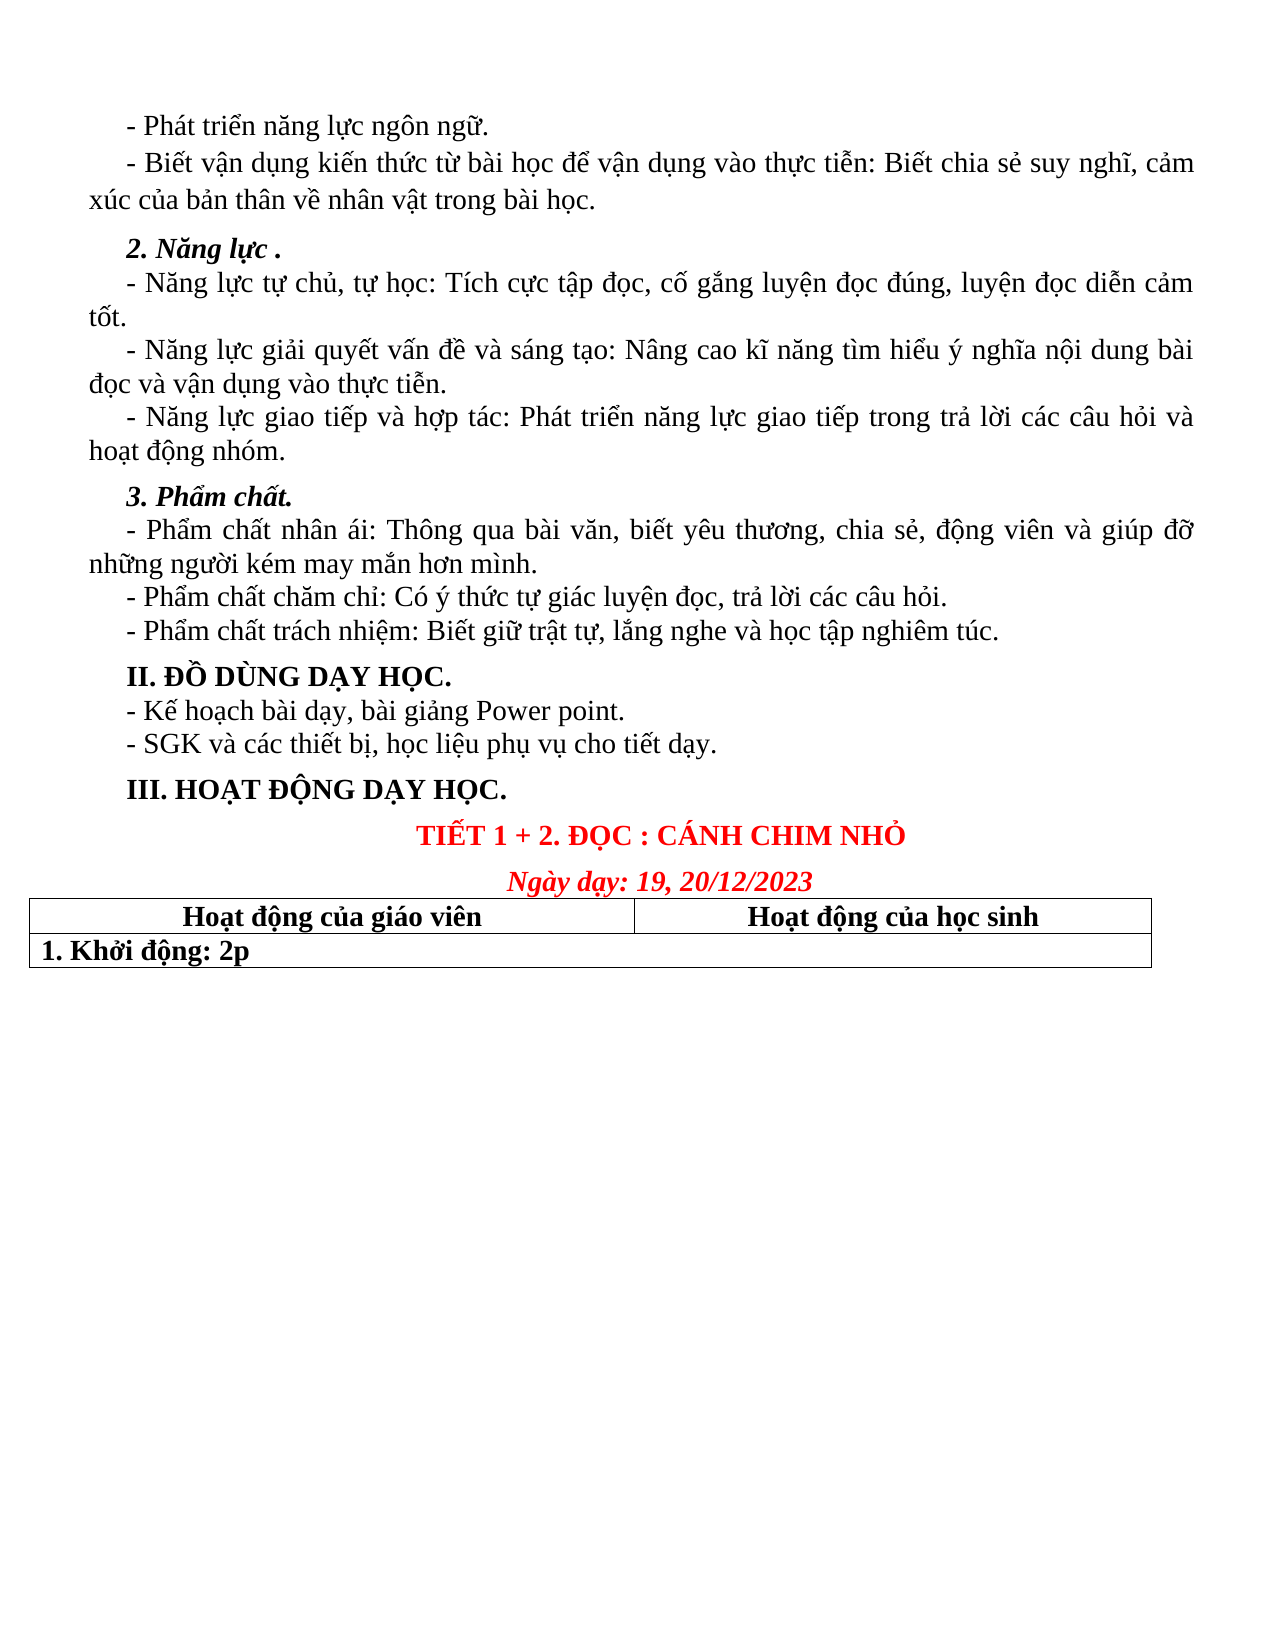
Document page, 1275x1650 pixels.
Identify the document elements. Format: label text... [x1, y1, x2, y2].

text III. HOẠT ĐỘNG DẠY HỌC. [89, 772, 1196, 806]
table_header Hoạt động của giáo viên [30, 899, 634, 932]
text - Kế hoạch bài dạy, bài giảng Power point. [89, 693, 1196, 726]
text - Năng lực giao tiếp và hợp tác: Phát triển năng lực giao tiếp trong trả lời các câu hỏi và hoạt động nhóm. [89, 399, 1196, 466]
text TIẾT 1 + 2. ĐỌC : CÁNH CHIM NHỎ [89, 818, 1196, 852]
text - Phẩm chất nhân ái: Thông qua bài văn, biết yêu thương, chia sẻ, động viên và giúp đỡ những người kém may mắn hơn mình. [89, 512, 1196, 579]
text - Năng lực tự chủ, tự học: Tích cực tập đọc, cố gắng luyện đọc đúng, luyện đọc diễn cảm tốt. [89, 265, 1196, 332]
text 2. Năng lực . [89, 232, 1196, 265]
text Ngày dạy: 19, 20/12/2023 [89, 864, 1196, 898]
table_header Hoạt động của học sinh [635, 899, 1151, 932]
text 3. Phẩm chất. [89, 479, 1196, 512]
text - Phẩm chất chăm chỉ: Có ý thức tự giác luyện đọc, trả lời các câu hỏi. [89, 579, 1196, 613]
text - Phát triển năng lực ngôn ngữ. [89, 108, 1196, 142]
text - Năng lực giải quyết vấn đề và sáng tạo: Nâng cao kĩ năng tìm hiểu ý nghĩa nội dung bài đọc và vận dụng vào thực tiễn. [89, 332, 1196, 399]
text - SGK và các thiết bị, học liệu phụ vụ cho tiết dạy. [89, 726, 1196, 760]
text - Biết vận dụng kiến thức từ bài học để vận dụng vào thực tiễn: Biết chia sẻ suy nghĩ, cảm xúc của bản thân về nhân vật trong bài học. [89, 145, 1196, 216]
text - Phẩm chất trách nhiệm: Biết giữ trật tự, lắng nghe và học tập nghiêm túc. [89, 613, 1196, 647]
text II. ĐỒ DÙNG DẠY HỌC. [89, 659, 1196, 693]
table_cell 1. Khởi động: 2p [30, 934, 1151, 967]
